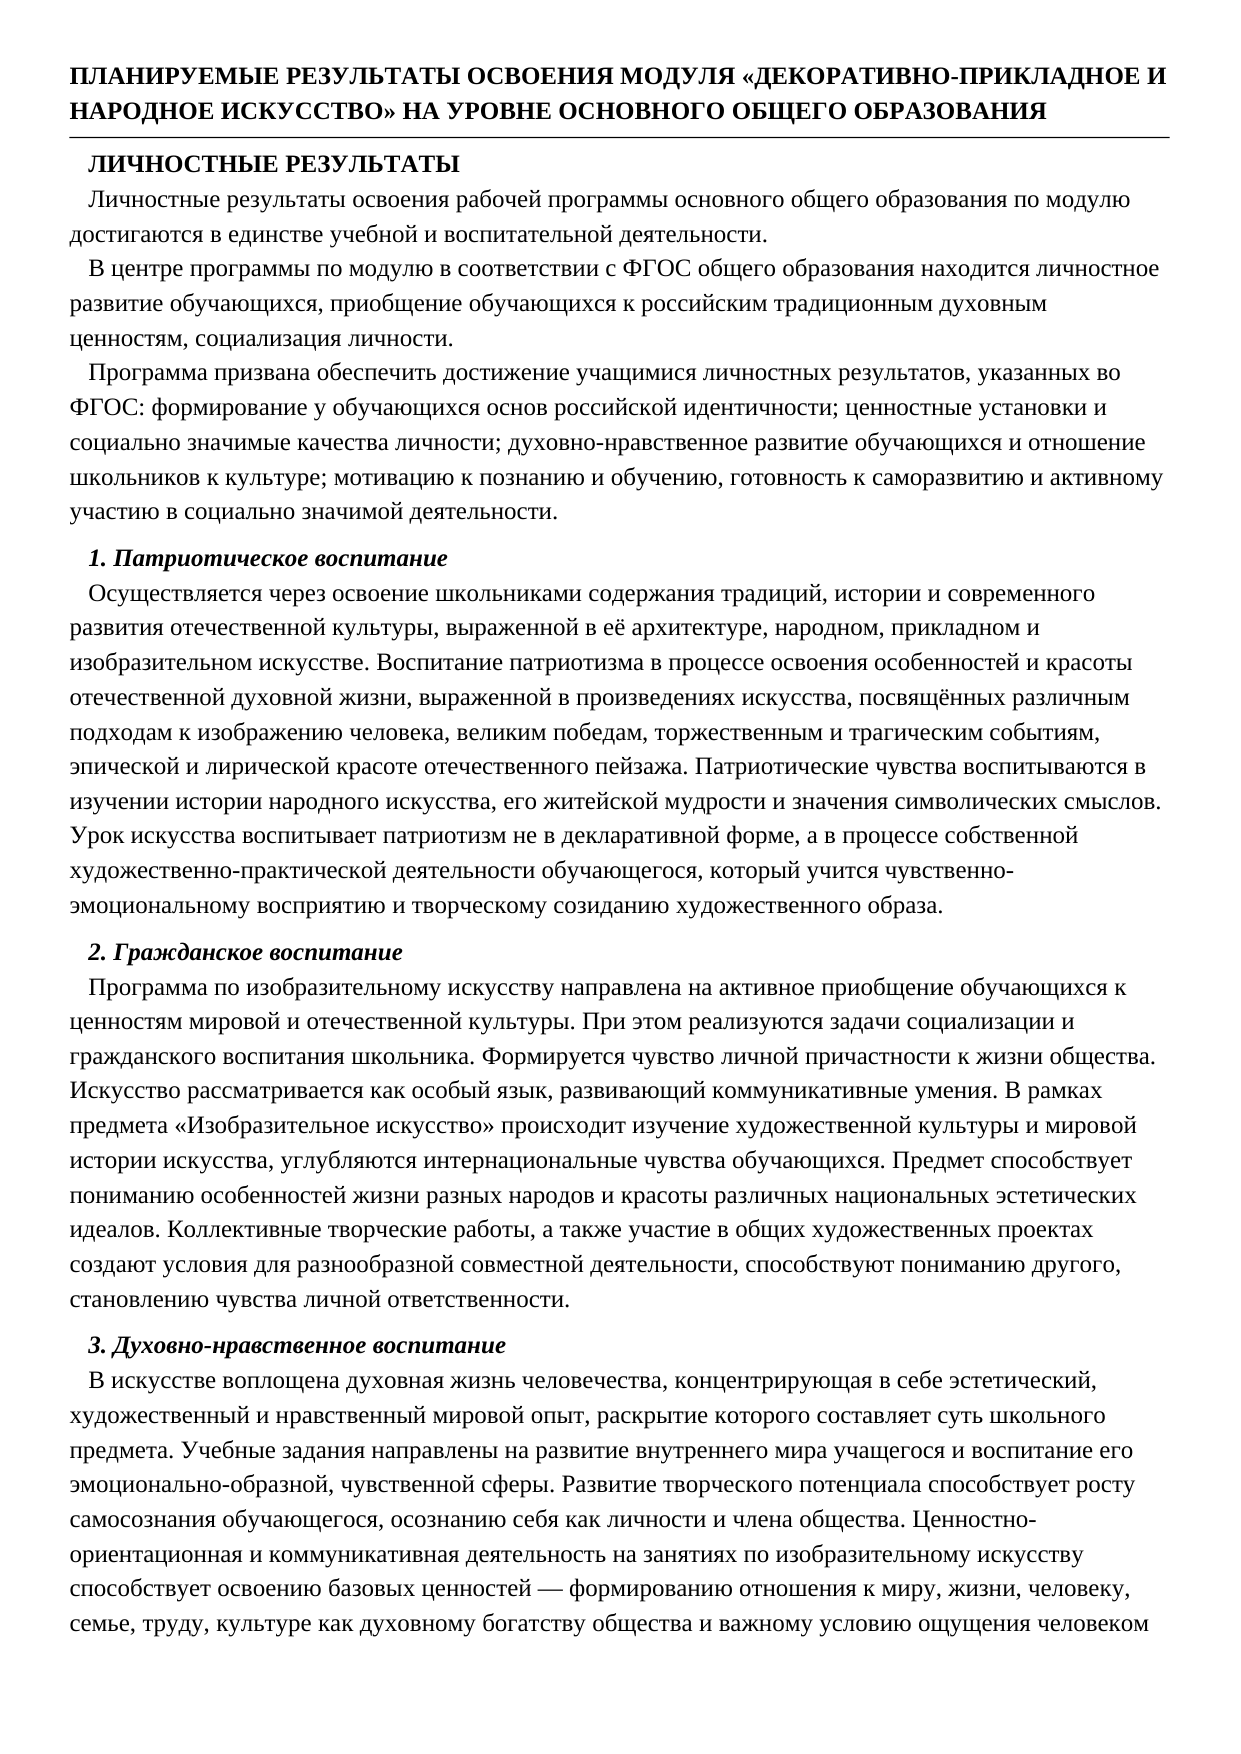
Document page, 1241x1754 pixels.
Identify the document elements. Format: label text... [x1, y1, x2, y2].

text ЛИЧНОСТНЫЕ РЕЗУЛЬТАТЫ [88, 149, 1182, 178]
subtitle Гражданское воспитание [88, 937, 1182, 965]
text Личностные результаты освоения рабочей программы основного общего образования по модулю достигаются в единстве учебной и воспитательной деятельности. [69, 184, 1134, 247]
text Программа по изобразительному искусству направлена на активное приобщение обучающихся к ценностям мировой и отечественной культуры. При этом реализуются задачи социализации и гражданского воспитания школьника. Формируется чувство личной причастности к жизни общества. Искусство рассматривается как особый язык, развивающий коммуникативные умения. В рамках предмета «Изобразительное искусство» происходит изучение художественной культуры и мировой истории искусства, углубляются интернациональные чувства обучающихся. Предмет способствует пониманию особенностей жизни разных народов и красоты различных национальных эстетических идеалов. Коллективные творческие работы, а также участие в общих художественных проектах создают условия для разнообразной совместной деятельности, способствуют пониманию другого, становлению чувства личной ответственности. [69, 972, 1164, 1312]
text Осуществляется через освоение школьниками содержания традиций, истории и современного развития отечественной культуры, выраженной в её архитектуре, народном, прикладном и изобразительном искусстве. Воспитание патриотизма в процессе освоения особенностей и красоты отечественной духовной жизни, выраженной в произведениях искусства, посвящённых различным подходам к изображению человека, великим победам, торжественным и трагическим событиям, эпической и лирической красоте отечественного пейзажа. Патриотические чувства воспитываются в изучении истории народного искусства, его житейской мудрости и значения символических смыслов. Урок искусства воспитывает патриотизм не в декларативной форме, а в процессе собственной художественно-практической деятельности обучающегося, который учится чувственно- эмоциональному восприятию и творческому созиданию художественного образа. [69, 578, 1163, 919]
subtitle ПЛАНИРУЕМЫЕ РЕЗУЛЬТАТЫ ОСВОЕНИЯ МОДУЛЯ «ДЕКОРАТИВНО-ПРИКЛАДНОЕ И НАРОДНОЕ ИСКУССТВО» НА УРОВНЕ ОСНОВНОГО ОБЩЕГО ОБРАЗОВАНИЯ [69, 61, 1182, 124]
text В искусстве воплощена духовная жизнь человечества, концентрирующая в себе эстетический, художественный и нравственный мировой опыт, раскрытие которого составляет суть школьного предмета. Учебные задания направлены на развитие внутреннего мира учащегося и воспитание его эмоционально-образной, чувственной сферы. Развитие творческого потенциала способствует росту самосознания обучающегося, осознанию себя как личности и члена общества. Ценностно- ориентационная и коммуникативная деятельность на занятиях по изобразительному искусству способствует освоению базовых ценностей — формированию отношения к миру, жизни, человеку, семье, труду, культуре как духовному богатству общества и важному условию ощущения человеком [69, 1365, 1149, 1637]
text В центре программы по модулю в соответствии с ФГОС общего образования находится личностное развитие обучающихся, приобщение обучающихся к российским традиционным духовным ценностям, социализация личности. [69, 253, 1162, 352]
text Программа призвана обеспечить достижение учащимися личностных результатов, указанных во ФГОС: формирование у обучающихся основ российской идентичности; ценностные установки и социально значимые качества личности; духовно-нравственное развитие обучающихся и отношение школьников к культуре; мотивацию к познанию и обучению, готовность к саморазвитию и активному участию в социально значимой деятельности. [69, 357, 1166, 525]
subtitle Патриотическое воспитание [88, 543, 1182, 572]
subtitle Духовно-нравственное воспитание [88, 1330, 1182, 1359]
